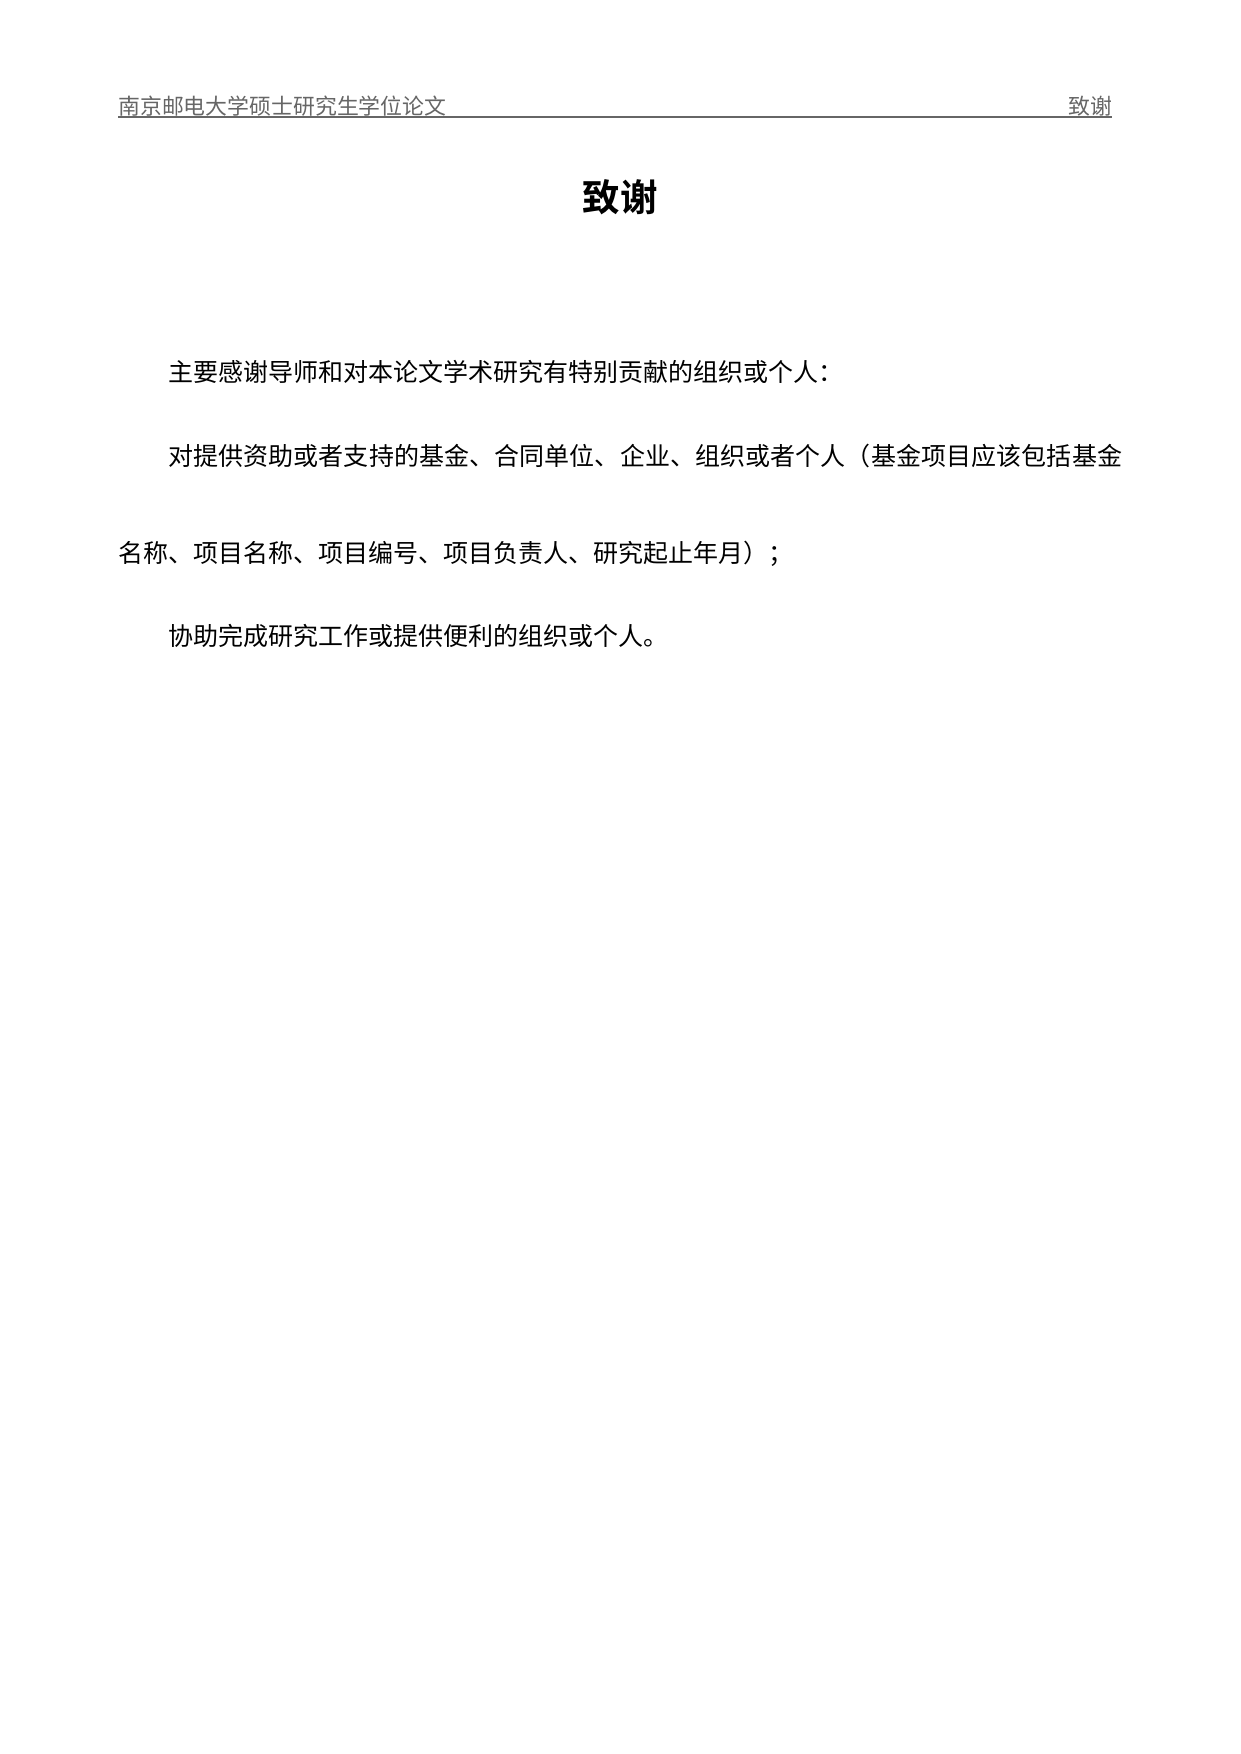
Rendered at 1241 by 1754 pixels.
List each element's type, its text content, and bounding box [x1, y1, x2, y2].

text 协助完成研究工作或提供便利的组织或个人。 [118, 602, 1122, 667]
text 主要感谢导师和对本论文学术研究有特别贡献的组织或个人： [118, 338, 1122, 403]
text 对提供资助或者支持的基金、合同单位、企业、组织或者个人（基金项目应该包括基金名称、项目名称、项目编号、项目负责人、研究起止年月）； [118, 422, 1122, 584]
subtitle 致谢 [118, 163, 1122, 228]
